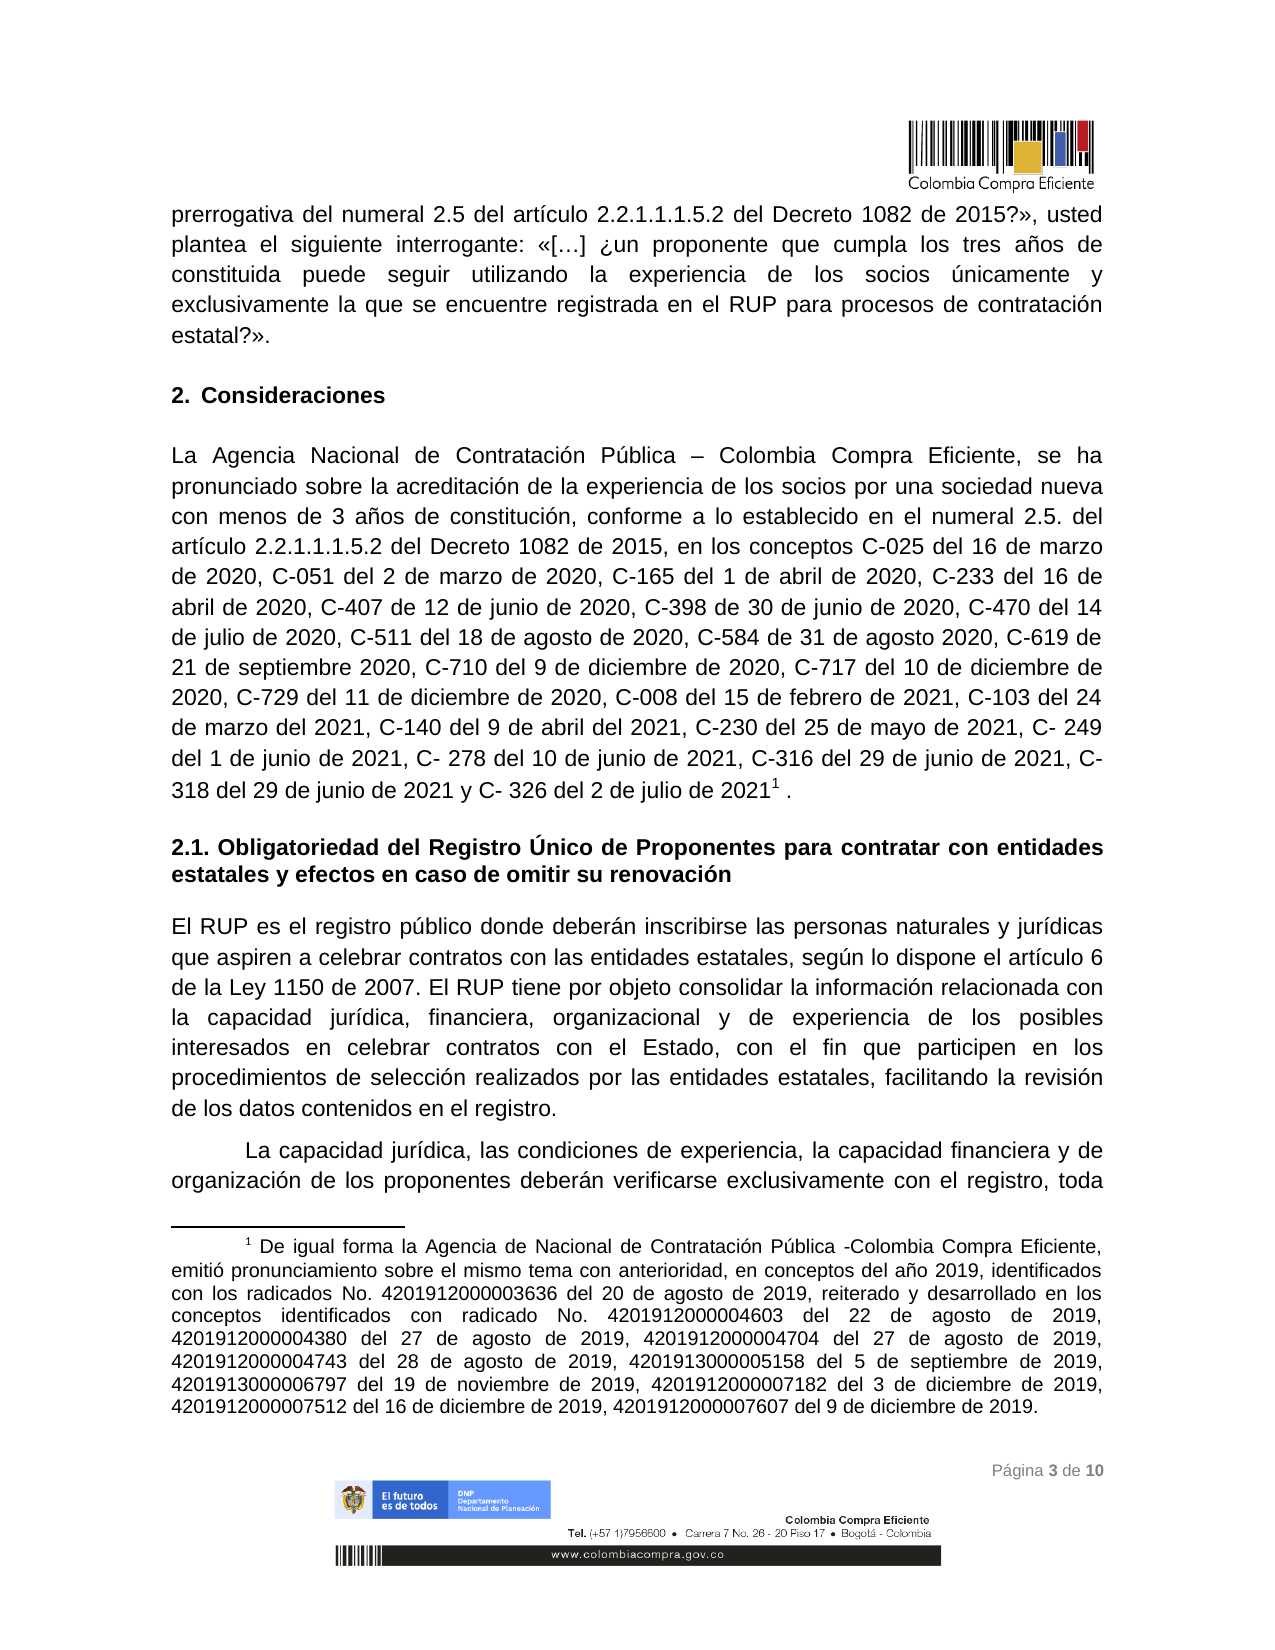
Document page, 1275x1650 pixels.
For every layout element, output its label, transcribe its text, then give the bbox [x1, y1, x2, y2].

picture [900, 114, 1101, 196]
text La Agencia Nacional de Contratación Pública – Colombia Compra Eficiente, se ha pronunciado sobre la acreditación de la experiencia de los socios por una sociedad nueva con menos de 3 años de constitución, conforme a lo establecido en el numeral 2.5. del artículo 2.2.1.1.1.5.2 del Decreto 1082 de 2015, en los conceptos C-025 del 16 de marzo de 2020, C-051 del 2 de marzo de 2020, C-165 del 1 de abril de 2020, C-233 del 16 de abril de 2020, C-407 de 12 de junio de 2020, C-398 de 30 de junio de 2020, C-470 del 14 de julio de 2020, C-511 del 18 de agosto de 2020, C-584 de 31 de agosto 2020, C-619 de 21 de septiembre 2020, C-710 del 9 de diciembre de 2020, C-717 del 10 de diciembre de 2020, C-729 del 11 de diciembre de 2020, C-008 del 15 de febrero de 2021, C-103 del 24 de marzo del 2021, C-140 del 9 de abril del 2021, C-230 del 25 de mayo de 2021, C- 249 del 1 de junio de 2021, C- 278 del 10 de junio de 2021, C-316 del 29 de junio de 2021, C-318 del 29 de junio de 2021 y C- 326 del 2 de julio de 2021 . [171, 442, 1104, 803]
text El RUP es el registro público donde deberán inscribirse las personas naturales y jurídicas que aspiren a celebrar contratos con las entidades estatales, según lo dispone el artículo 6 de la Ley 1150 de 2007. El RUP tiene por objeto consolidar la información relacionada con la capacidad jurídica, financiera, organizacional y de experiencia de los posibles interesados en celebrar contratos con el Estado, con el fin que participen en los procedimientos de selección realizados por las entidades estatales, facilitando la revisión de los datos contenidos en el registro. [171, 913, 1104, 1121]
picture [334, 1480, 942, 1566]
list Consideraciones [171, 382, 1104, 408]
text 2.1. Obligatoriedad del Registro Único de Proponentes para contratar con entidades estatales y efectos en caso de omitir su renovación [171, 834, 1104, 887]
